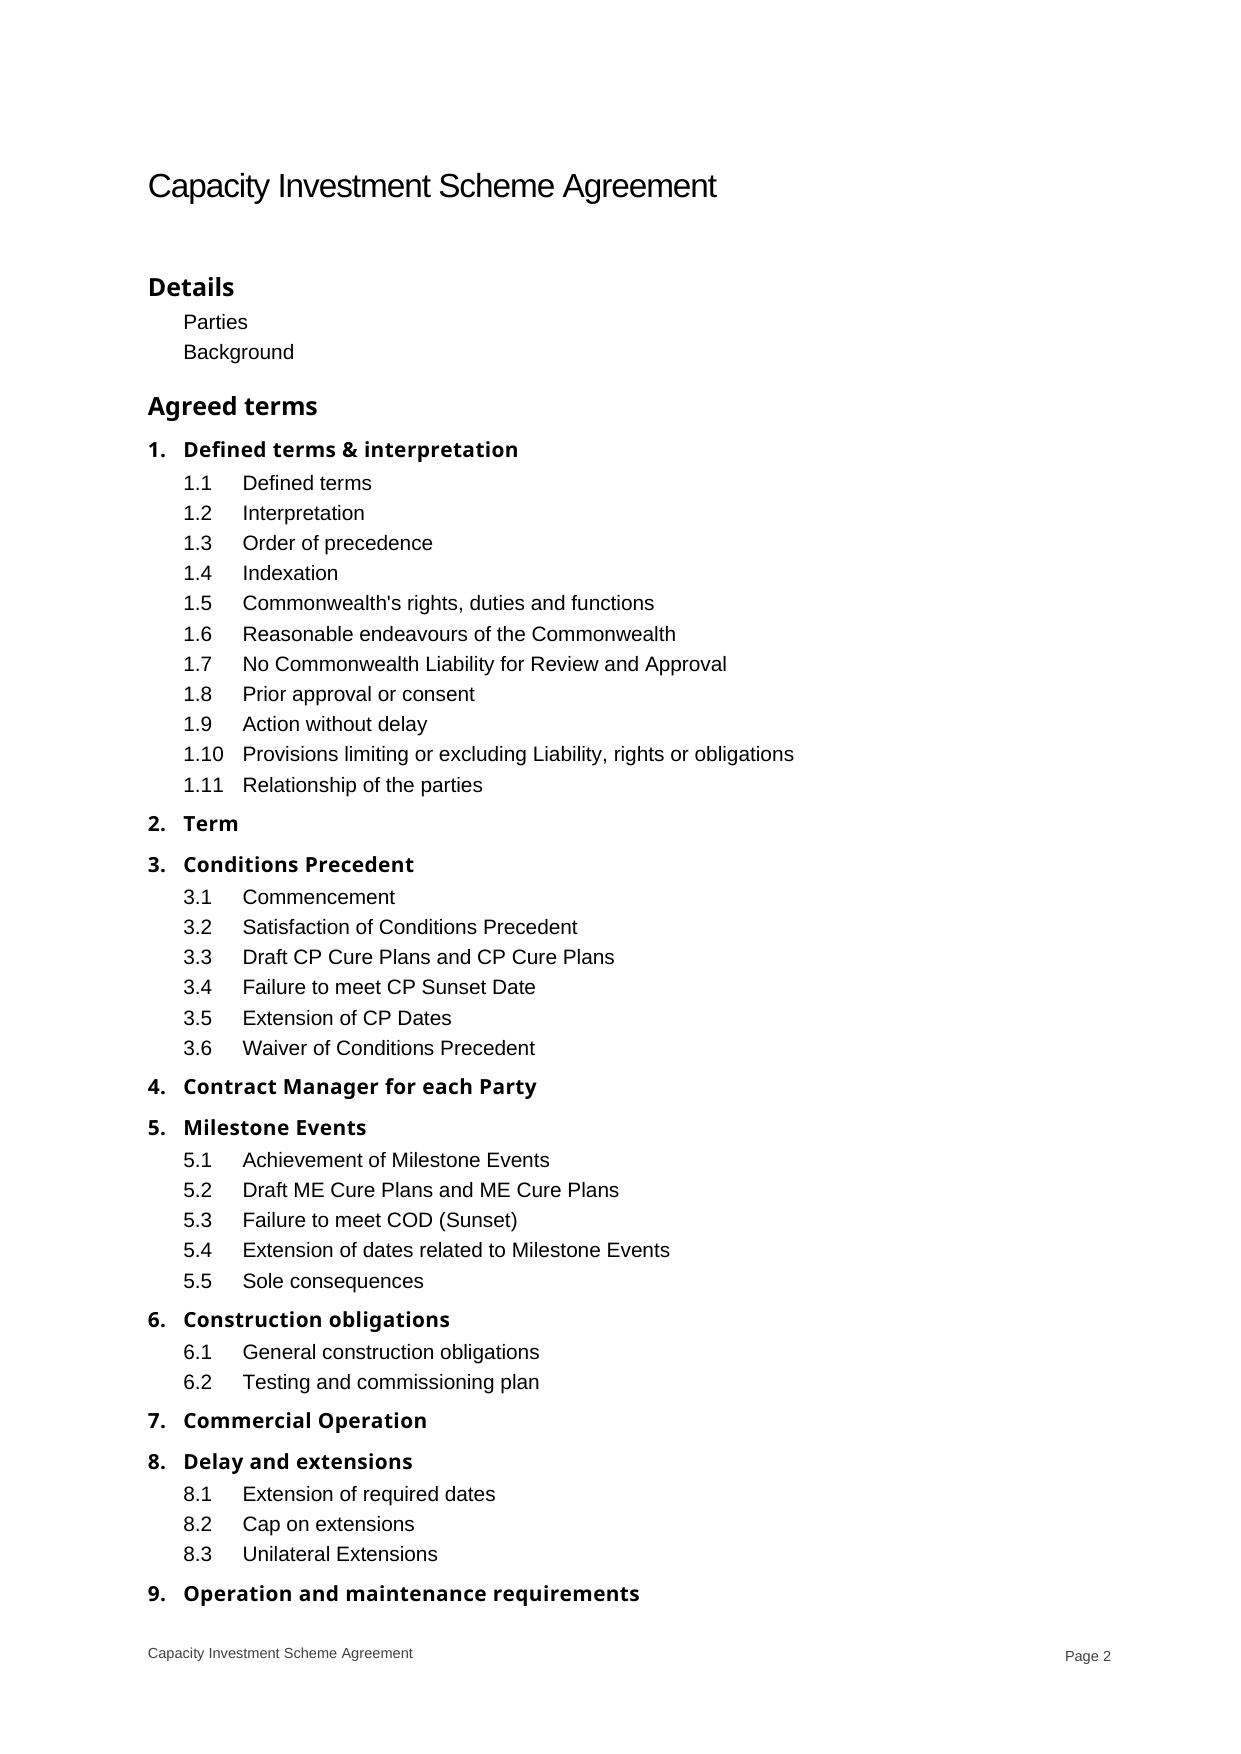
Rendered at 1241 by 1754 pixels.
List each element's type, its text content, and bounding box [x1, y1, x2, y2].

title Capacity Investment Scheme Agreement [148, 157, 1122, 207]
